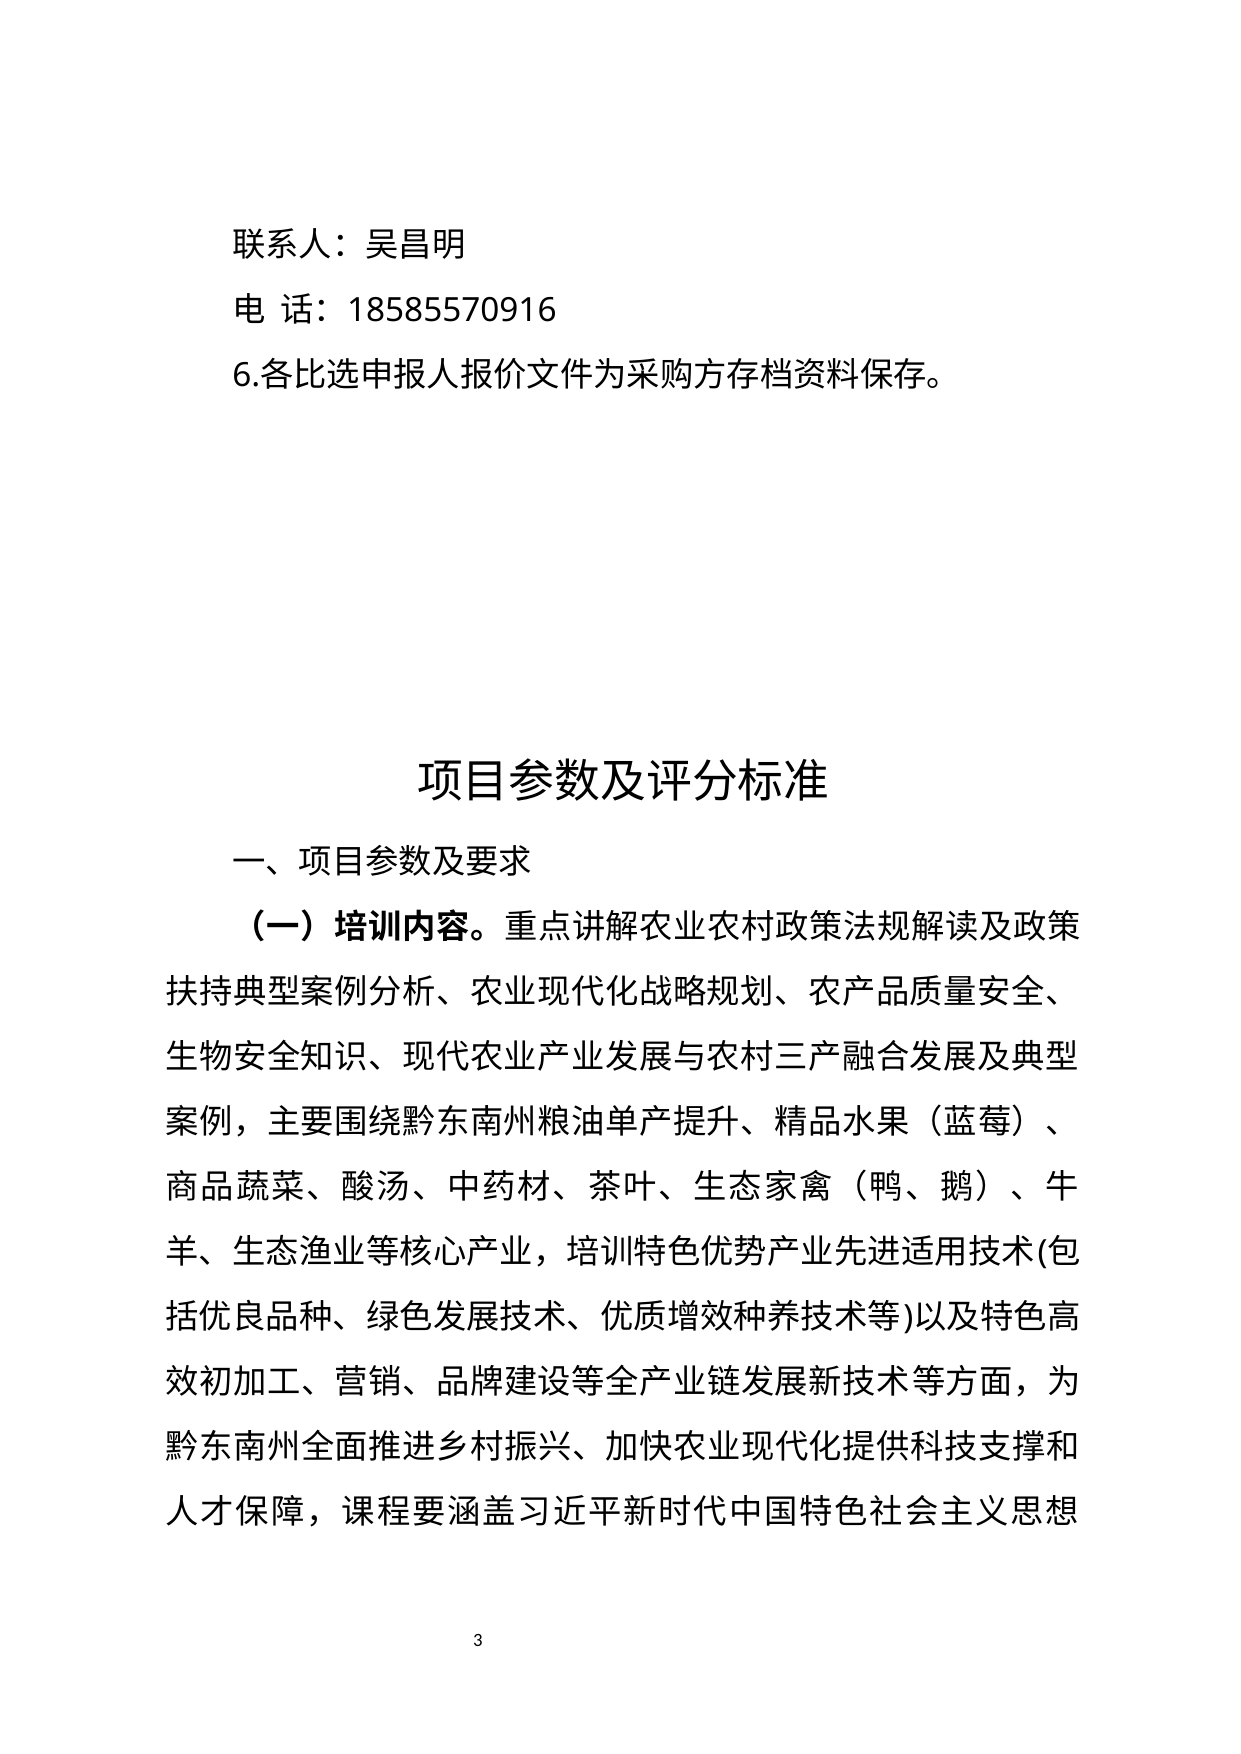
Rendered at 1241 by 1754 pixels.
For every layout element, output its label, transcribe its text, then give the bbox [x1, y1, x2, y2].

list 联系人：吴昌明 [165, 209, 1081, 274]
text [165, 892, 1081, 1542]
list 一、项目参数及要求 [165, 827, 1081, 892]
list 6.各比选申报人报价文件为采购方存档资料保存。 [165, 339, 1081, 404]
list 电 话：18585570916 [165, 274, 1081, 339]
list 项目参数及评分标准 [165, 729, 1081, 827]
